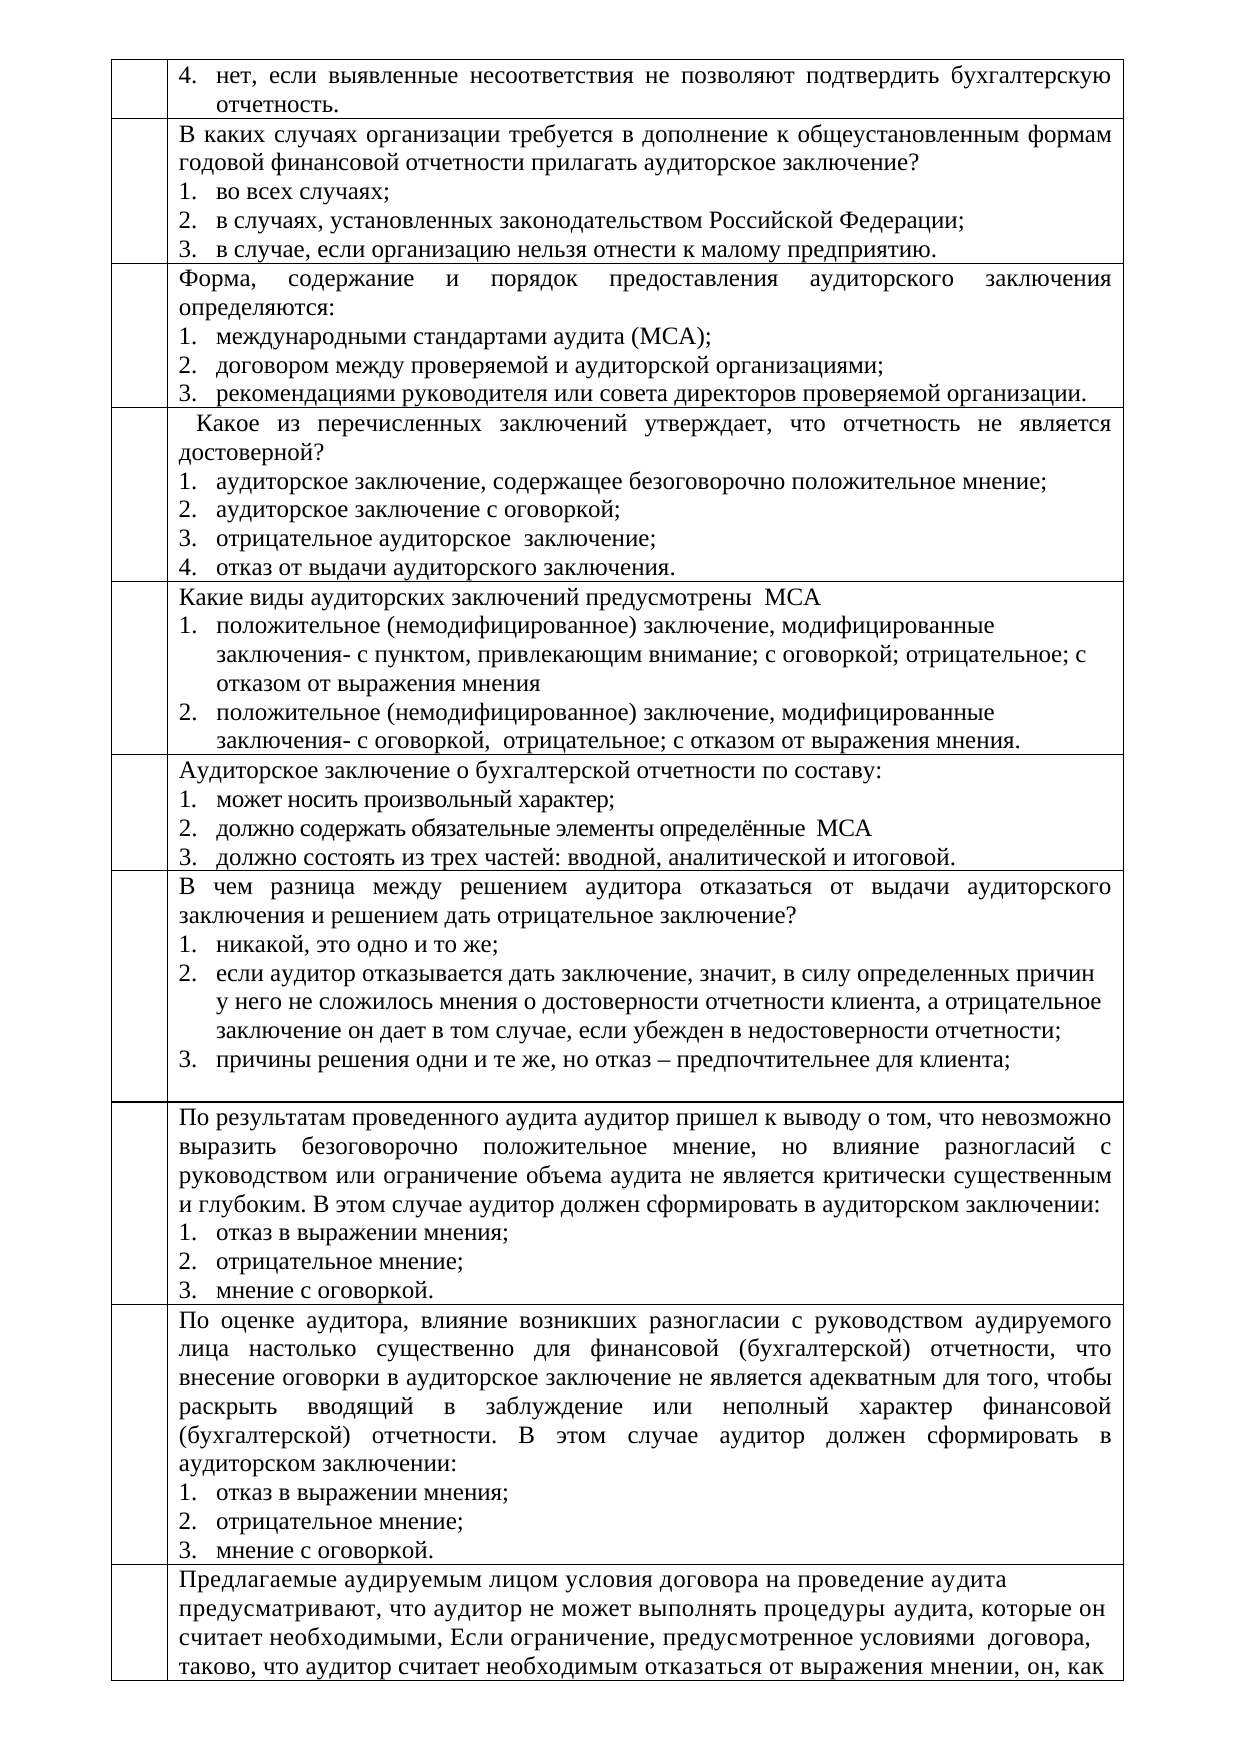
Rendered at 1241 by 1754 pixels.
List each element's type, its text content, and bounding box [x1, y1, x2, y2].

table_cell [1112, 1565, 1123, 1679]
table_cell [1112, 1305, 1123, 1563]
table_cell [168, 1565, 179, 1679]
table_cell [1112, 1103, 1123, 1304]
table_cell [168, 60, 1123, 118]
table_cell [112, 60, 167, 118]
table_cell [112, 1103, 167, 1304]
table_cell В чем разница между решением аудитора отказаться от выдачи аудиторского заключения и решением дать отрицательное заключение? никакой, это одно и то же; если аудитор отказывается дать заключение, значит, в силу определенных причин у него не сложилось мнения о достоверности отчетности клиента, а отрицательное заключение он дает в том случае, если убежден в недостоверности отчетности; причины решения одни и те же, но отказ – предпочтительнее для клиента; [168, 871, 1123, 1101]
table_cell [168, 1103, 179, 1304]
table_cell [112, 119, 167, 262]
table_cell В каких случаях организации требуется в дополнение к общеустановленным формам годовой финансовой отчетности прилагать аудиторское заключение? во всех случаях; в случаях, установленных законодательством Российской Федерации; в случае, если организацию нельзя отнести к малому предприятию. [168, 119, 1123, 262]
table_cell [112, 755, 167, 870]
table_cell [112, 871, 167, 1101]
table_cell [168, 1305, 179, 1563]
table_cell [112, 1565, 167, 1679]
table_cell [112, 408, 167, 581]
table_cell Аудиторское заключение о бухгалтерской отчетности по составу: может носить произвольный характер; должно содержать обязательные элементы определённые МСА должно состоять из трех частей: вводной, аналитической и итоговой. [168, 755, 1123, 870]
table_cell Какие виды аудиторских заключений предусмотрены МСА положительное (немодифицированное) заключение, модифицированные заключения- с пунктом, привлекающим внимание; с оговоркой; отрицательное; с отказом от выражения мнения положительное (немодифицированное) заключение, модифицированные заключения- с оговоркой, отрицательное; с отказом от выражения мнения. [168, 582, 1123, 754]
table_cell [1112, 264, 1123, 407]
table_cell [112, 582, 167, 754]
table_cell [112, 264, 167, 407]
table_cell [112, 1305, 167, 1563]
table_cell Какое из перечисленных заключений утверждает, что отчетность не является достоверной? аудиторское заключение, содержащее безоговорочно положительное мнение; аудиторское заключение с оговоркой; отрицательное аудиторское заключение; отказ от выдачи аудиторского заключения. [168, 408, 1123, 581]
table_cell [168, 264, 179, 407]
